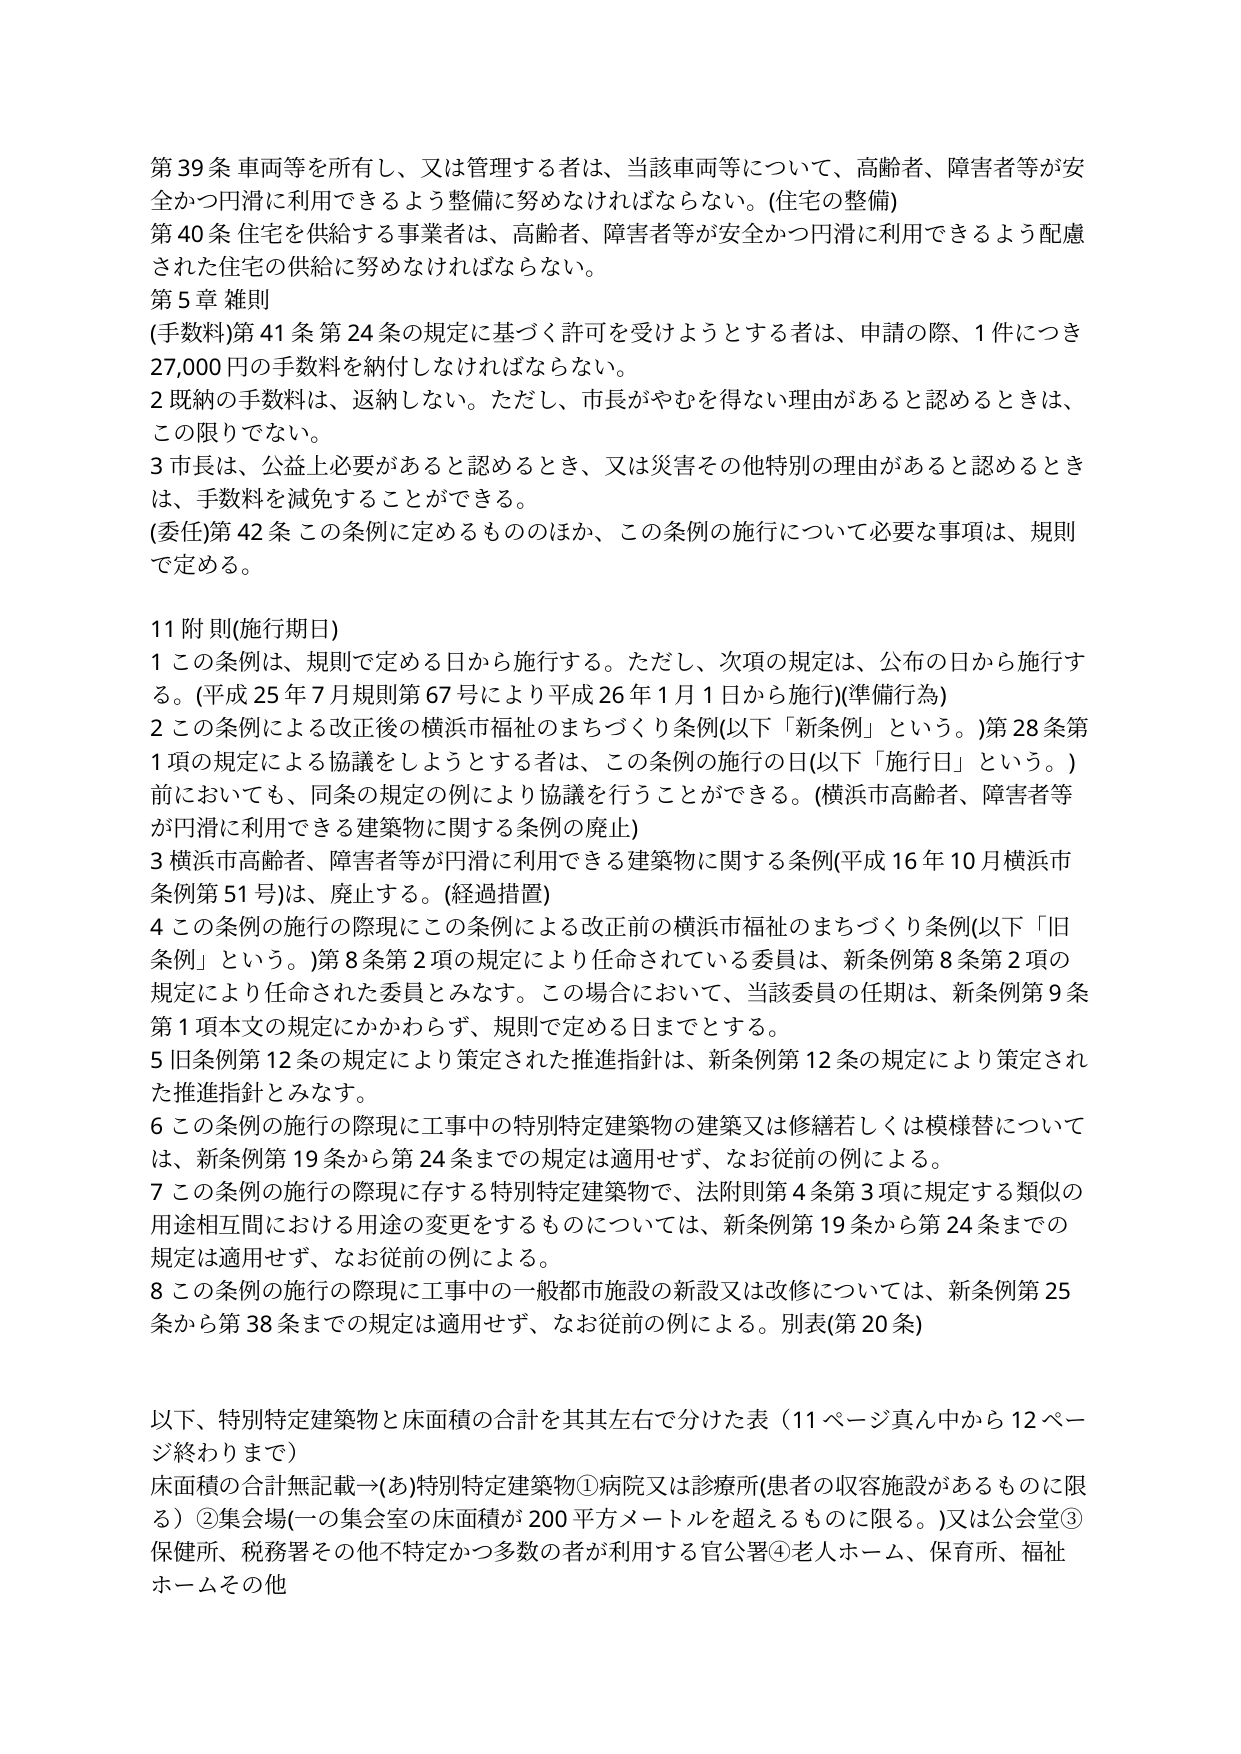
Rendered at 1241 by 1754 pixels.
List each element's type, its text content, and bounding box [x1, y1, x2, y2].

text 7 この条例の施行の際現に存する特別特定建築物で、法附則第4条第3項に規定する類似の用途相互間における用途の変更をするものについては、新条例第19条から第24条までの規定は適用せず、なお従前の例による。 [150, 1174, 1090, 1273]
text 3 市長は、公益上必要があると認めるとき、又は災害その他特別の理由があると認めるときは、手数料を減免することができる。 [150, 448, 1090, 514]
text 8 この条例の施行の際現に工事中の一般都市施設の新設又は改修については、新条例第25条から第38条までの規定は適用せず、なお従前の例による。別表(第20条) [150, 1273, 1090, 1339]
text 第39条 車両等を所有し、又は管理する者は、当該車両等について、高齢者、障害者等が安全かつ円滑に利用できるよう整備に努めなければならない。(住宅の整備) [150, 150, 1090, 216]
text 床面積の合計無記載→(あ)特別特定建築物①病院又は診療所(患者の収容施設があるものに限る）②集会場(一の集会室の床面積が200平方メートルを超えるものに限る。)又は公会堂③保健所、税務署その他不特定かつ多数の者が利用する官公署④老人ホーム、保育所、福祉ホームその他 [150, 1468, 1090, 1600]
text (手数料)第41条 第24条の規定に基づく許可を受けようとする者は、申請の際、1件につき27,000円の手数料を納付しなければならない。 [150, 315, 1090, 382]
text 3 横浜市高齢者、障害者等が円滑に利用できる建築物に関する条例(平成16年10月横浜市条例第51号)は、廃止する。(経過措置) [150, 843, 1090, 909]
text 2 この条例による改正後の横浜市福祉のまちづくり条例(以下「新条例」という。)第28条第1項の規定による協議をしようとする者は、この条例の施行の日(以下「施行日」という。)前においても、同条の規定の例により協議を行うことができる。(横浜市高齢者、障害者等が円滑に利用できる建築物に関する条例の廃止) [150, 710, 1090, 843]
text 6 この条例の施行の際現に工事中の特別特定建築物の建築又は修繕若しくは模様替については、新条例第19条から第24条までの規定は適用せず、なお従前の例による。 [150, 1108, 1090, 1174]
text 1 この条例は、規則で定める日から施行する。ただし、次項の規定は、公布の日から施行する。(平成25年7月規則第67号により平成26年1月1日から施行)(準備行為) [150, 644, 1090, 710]
text 5 旧条例第12条の規定により策定された推進指針は、新条例第12条の規定により策定された推進指針とみなす。 [150, 1042, 1090, 1108]
text 2 既納の手数料は、返納しない。ただし、市長がやむを得ない理由があると認めるときは、この限りでない。 [150, 382, 1090, 448]
text (委任)第42条 この条例に定めるもののほか、この条例の施行について必要な事項は、規則で定める。 [150, 514, 1090, 580]
text 第40条 住宅を供給する事業者は、高齢者、障害者等が安全かつ円滑に利用できるよう配慮された住宅の供給に努めなければならない。 [150, 216, 1090, 282]
text 4 この条例の施行の際現にこの条例による改正前の横浜市福祉のまちづくり条例(以下「旧条例」という。)第8条第2項の規定により任命されている委員は、新条例第8条第2項の規定により任命された委員とみなす。この場合において、当該委員の任期は、新条例第9条第1項本文の規定にかかわらず、規則で定める日までとする。 [150, 909, 1090, 1042]
text 第5章 雑則 [150, 282, 1090, 315]
text 以下、特別特定建築物と床面積の合計を其其左右で分けた表（11ページ真ん中から12ページ終わりまで） [150, 1402, 1090, 1468]
text 11附 則(施行期日) [150, 611, 1090, 644]
